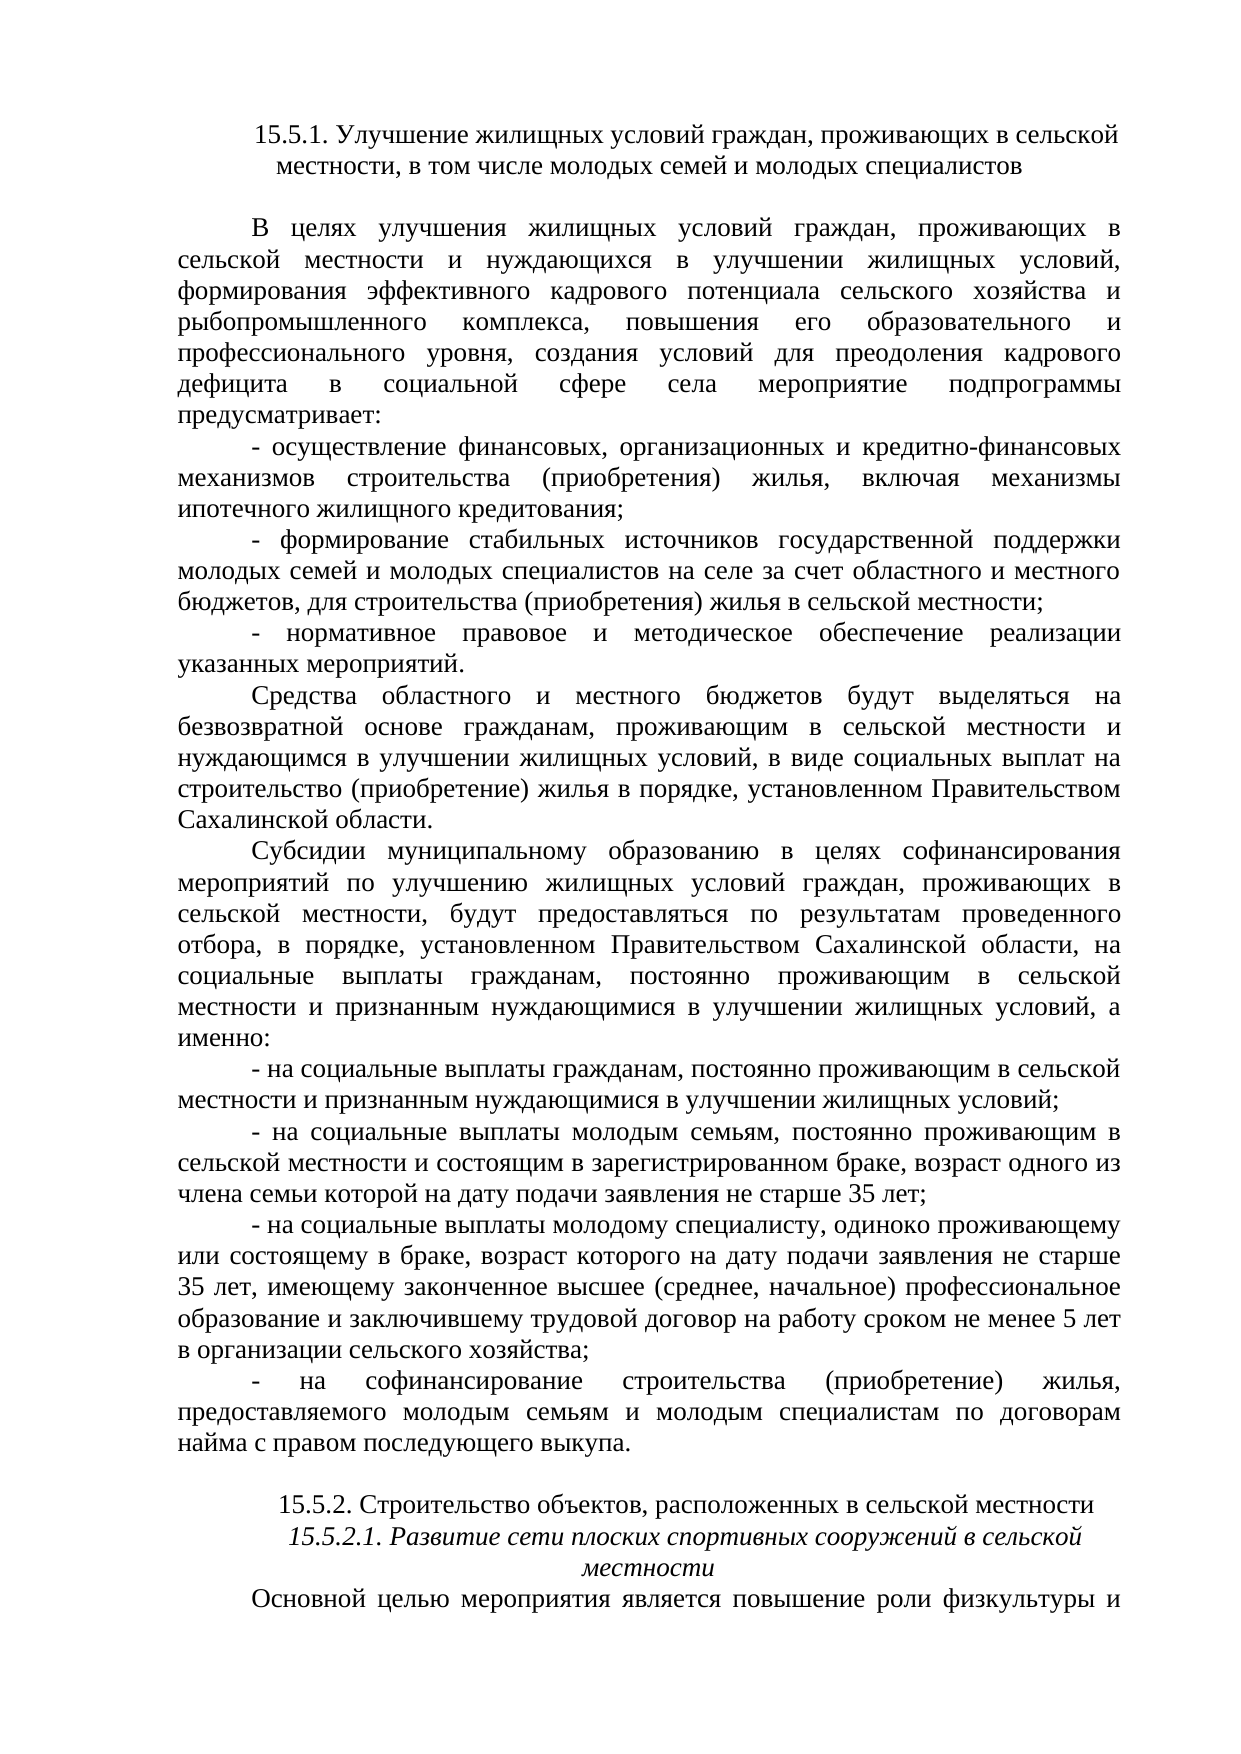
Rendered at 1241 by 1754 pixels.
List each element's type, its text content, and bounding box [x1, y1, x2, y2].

text - на социальные выплаты молодым семьям, постоянно проживающим в сельской местности и состоящим в зарегистрированном браке, возраст одного из члена семьи которой на дату подачи заявления не старше 35 лет; [177, 1115, 1122, 1208]
text - осуществление финансовых, организационных и кредитно-финансовых механизмов строительства (приобретения) жилья, включая механизмы ипотечного жилищного кредитования; [177, 429, 1122, 523]
text 15.5.1. Улучшение жилищных условий граждан, проживающих в сельской местности, в том числе молодых семей и молодых специалистов [177, 118, 1122, 180]
text - нормативное правовое и методическое обеспечение реализации указанных мероприятий. [177, 616, 1122, 679]
text - на софинансирование строительства (приобретение) жилья, предоставляемого молодым семьям и молодым специалистам по договорам найма с правом последующего выкупа. [177, 1364, 1122, 1457]
text - формирование стабильных источников государственной поддержки молодых семей и молодых специалистов на селе за счет областного и местного бюджетов, для строительства (приобретения) жилья в сельской местности; [177, 523, 1122, 616]
text - на социальные выплаты гражданам, постоянно проживающим в сельской местности и признанным нуждающимися в улучшении жилищных условий; [177, 1052, 1122, 1115]
text 15.5.2. Строительство объектов, расположенных в сельской местности [177, 1488, 1122, 1520]
text 15.5.2.1. Развитие сети плоских спортивных сооружений в сельской местности [177, 1520, 1122, 1582]
text - на социальные выплаты молодому специалисту, одиноко проживающему или состоящему в браке, возраст которого на дату подачи заявления не старше 35 лет, имеющему законченное высшее (среднее, начальное) профессиональное образование и заключившему трудовой договор на работу сроком не менее 5 лет в организации сельского хозяйства; [177, 1208, 1122, 1364]
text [177, 1582, 1122, 1613]
text Субсидии муниципальному образованию в целях софинансирования мероприятий по улучшению жилищных условий граждан, проживающих в сельской местности, будут предоставляться по результатам проведенного отбора, в порядке, установленном Правительством Сахалинской области, на социальные выплаты гражданам, постоянно проживающим в сельской местности и признанным нуждающимися в улучшении жилищных условий, а именно: [177, 834, 1122, 1052]
text В целях улучшения жилищных условий граждан, проживающих в сельской местности и нуждающихся в улучшении жилищных условий, формирования эффективного кадрового потенциала сельского хозяйства и рыбопромышленного комплекса, повышения его образовательного и профессионального уровня, создания условий для преодоления кадрового дефицита в социальной сфере села мероприятие подпрограммы предусматривает: [177, 212, 1122, 429]
text Средства областного и местного бюджетов будут выделяться на безвозвратной основе гражданам, проживающим в сельской местности и нуждающимся в улучшении жилищных условий, в виде социальных выплат на строительство (приобретение) жилья в порядке, установленном Правительством Сахалинской области. [177, 679, 1122, 834]
